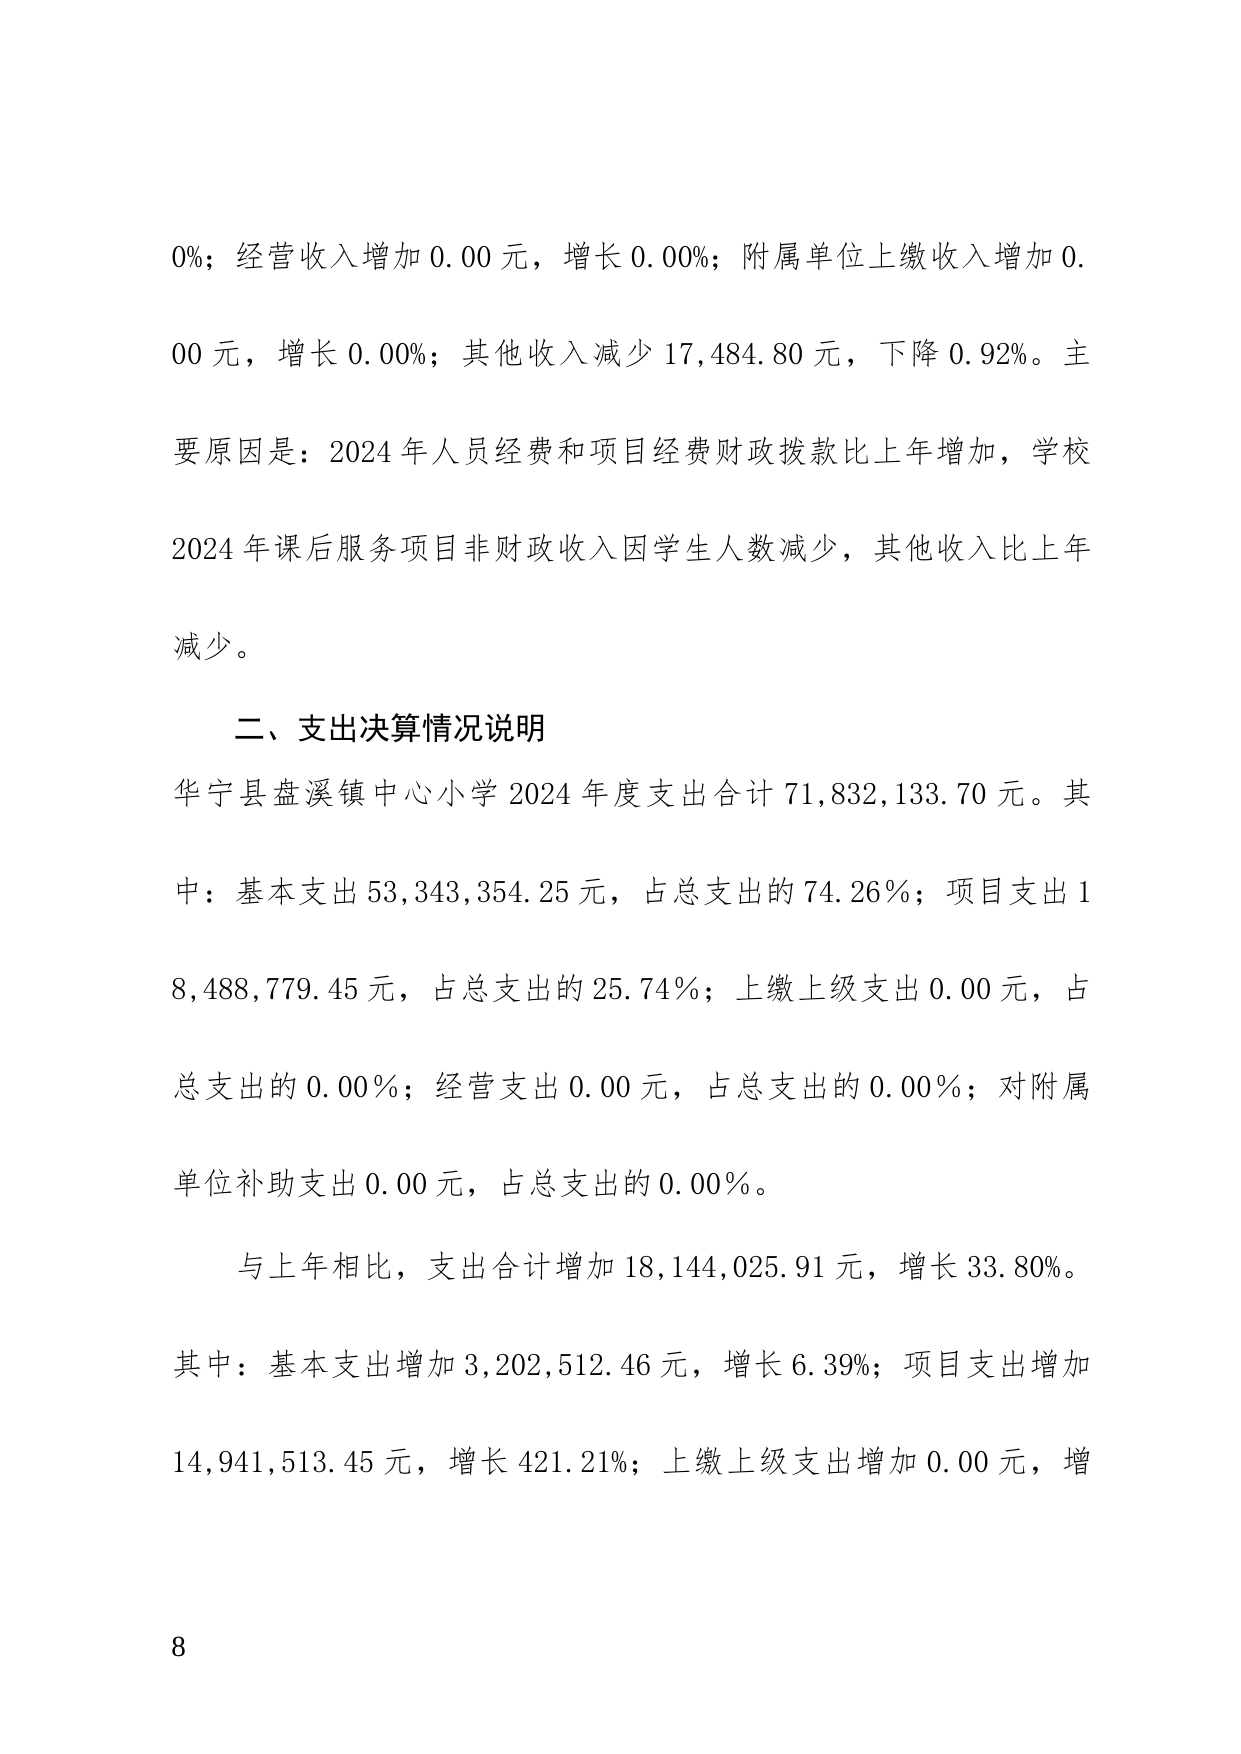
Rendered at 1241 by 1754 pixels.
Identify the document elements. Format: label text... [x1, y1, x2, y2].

text 二、支出决算情况说明 [171, 694, 1092, 759]
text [171, 221, 1092, 676]
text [171, 1232, 1092, 1492]
text 华宁县盘溪镇中心小学2024年度支出合计71,832,133.70元。其中：基本支出53,343,354.25元，占总支出的74.26％；项目支出18,488,779.45元，占总支出的25.74％；上缴上级支出0.00元，占总支出的0.00％；经营支出0.00元，占总支出的0.00％；对附属单位补助支出0.00元，占总支出的0.00％。 [171, 759, 1092, 1214]
